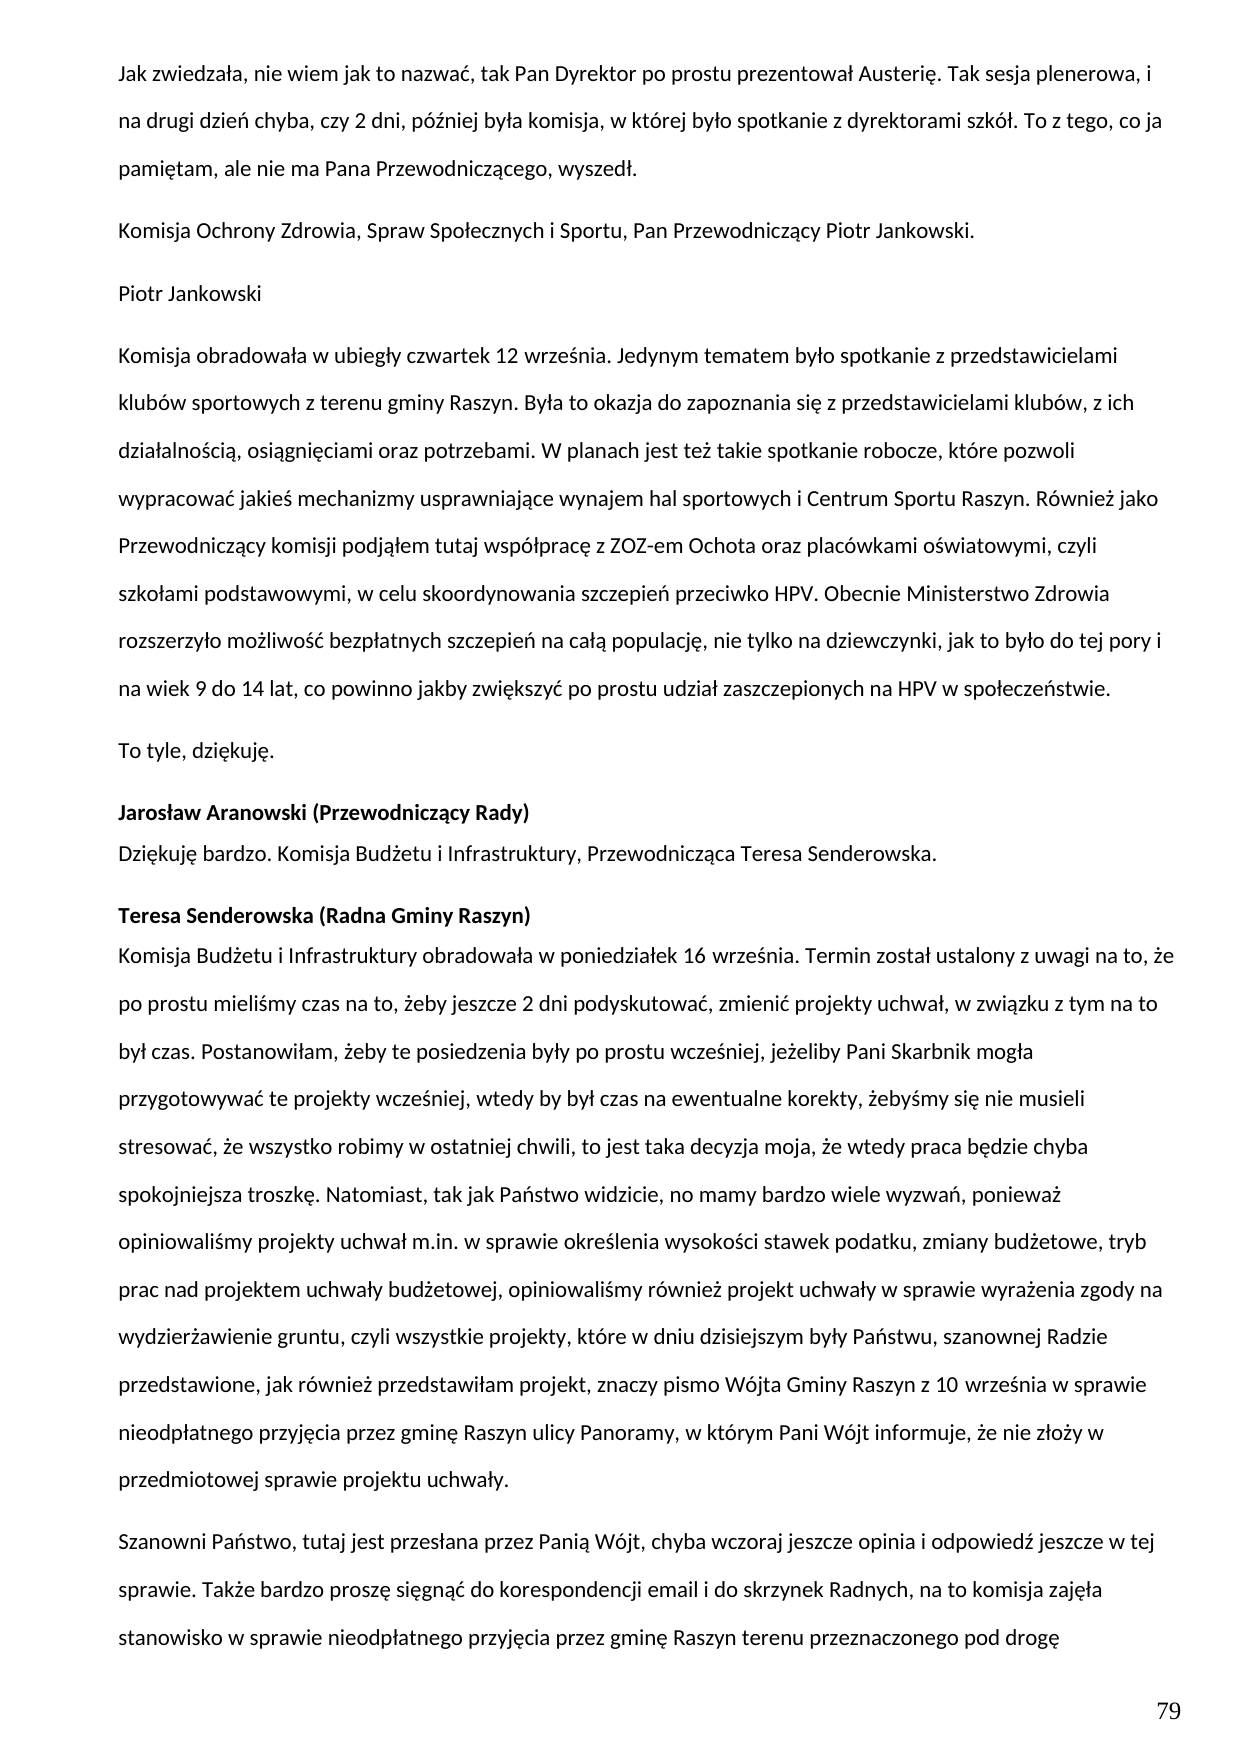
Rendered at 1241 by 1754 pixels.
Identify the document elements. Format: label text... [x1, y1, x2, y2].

text Komisja Ochrony Zdrowia, Spraw Społecznych i Sportu, Pan Przewodniczący Piotr Jankowski. [118, 216, 1181, 244]
text Komisja Budżetu i Infrastruktury obradowała w poniedziałek 16 września. Termin został ustalony z uwagi na to, że po prostu mieliśmy czas na to, żeby jeszcze 2 dni podyskutować, zmienić projekty uchwał, w związku z tym na to był czas. Postanowiłam, żeby te posiedzenia były po prostu wcześniej, jeżeliby Pani Skarbnik mogła przygotowywać te projekty wcześniej, wtedy by był czas na ewentualne korekty, żebyśmy się nie musieli stresować, że wszystko robimy w ostatniej chwili, to jest taka decyzja moja, że wtedy praca będzie chyba spokojniejsza troszkę. Natomiast, tak jak Państwo widzicie, no mamy bardzo wiele wyzwań, ponieważ opiniowaliśmy projekty uchwał m.in. w sprawie określenia wysokości stawek podatku, zmiany budżetowe, tryb prac nad projektem uchwały budżetowej, opiniowaliśmy również projekt uchwały w sprawie wyrażenia zgody na wydzierżawienie gruntu, czyli wszystkie projekty, które w dniu dzisiejszym były Państwu, szanownej Radzie przedstawione, jak również przedstawiłam projekt, znaczy pismo Wójta Gminy Raszyn z 10 września w sprawie nieodpłatnego przyjęcia przez gminę Raszyn ulicy Panoramy, w którym Pani Wójt informuje, że nie złoży w przedmiotowej sprawie projektu uchwały. [118, 942, 1181, 1493]
text Dziękuję bardzo. Komisja Budżetu i Infrastruktury, Przewodnicząca Teresa Senderowska. [118, 839, 1181, 867]
subtitle Jarosław Aranowski (Przewodniczący Rady) [118, 798, 1181, 826]
subtitle Teresa Senderowska (Radna Gminy Raszyn) [118, 901, 1181, 929]
text Jak zwiedzała, nie wiem jak to nazwać, tak Pan Dyrektor po prostu prezentował Austerię. Tak sesja plenerowa, i na drugi dzień chyba, czy 2 dni, później była komisja, w której było spotkanie z dyrektorami szkół. To z tego, co ja pamiętam, ale nie ma Pana Przewodniczącego, wyszedł. [118, 59, 1181, 182]
text To tyle, dziękuję. [118, 736, 1181, 764]
text Piotr Jankowski [118, 279, 1181, 307]
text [118, 1527, 1181, 1651]
text Komisja obradowała w ubiegły czwartek 12 września. Jedynym tematem było spotkanie z przedstawicielami klubów sportowych z terenu gminy Raszyn. Była to okazja do zapoznania się z przedstawicielami klubów, z ich działalnością, osiągnięciami oraz potrzebami. W planach jest też takie spotkanie robocze, które pozwoli wypracować jakieś mechanizmy usprawniające wynajem hal sportowych i Centrum Sportu Raszyn. Również jako Przewodniczący komisji podjąłem tutaj współpracę z ZOZ-em Ochota oraz placówkami oświatowymi, czyli szkołami podstawowymi, w celu skoordynowania szczepień przeciwko HPV. Obecnie Ministerstwo Zdrowia rozszerzyło możliwość bezpłatnych szczepień na całą populację, nie tylko na dziewczynki, jak to było do tej pory i na wiek 9 do 14 lat, co powinno jakby zwiększyć po prostu udział zaszczepionych na HPV w społeczeństwie. [118, 341, 1181, 702]
